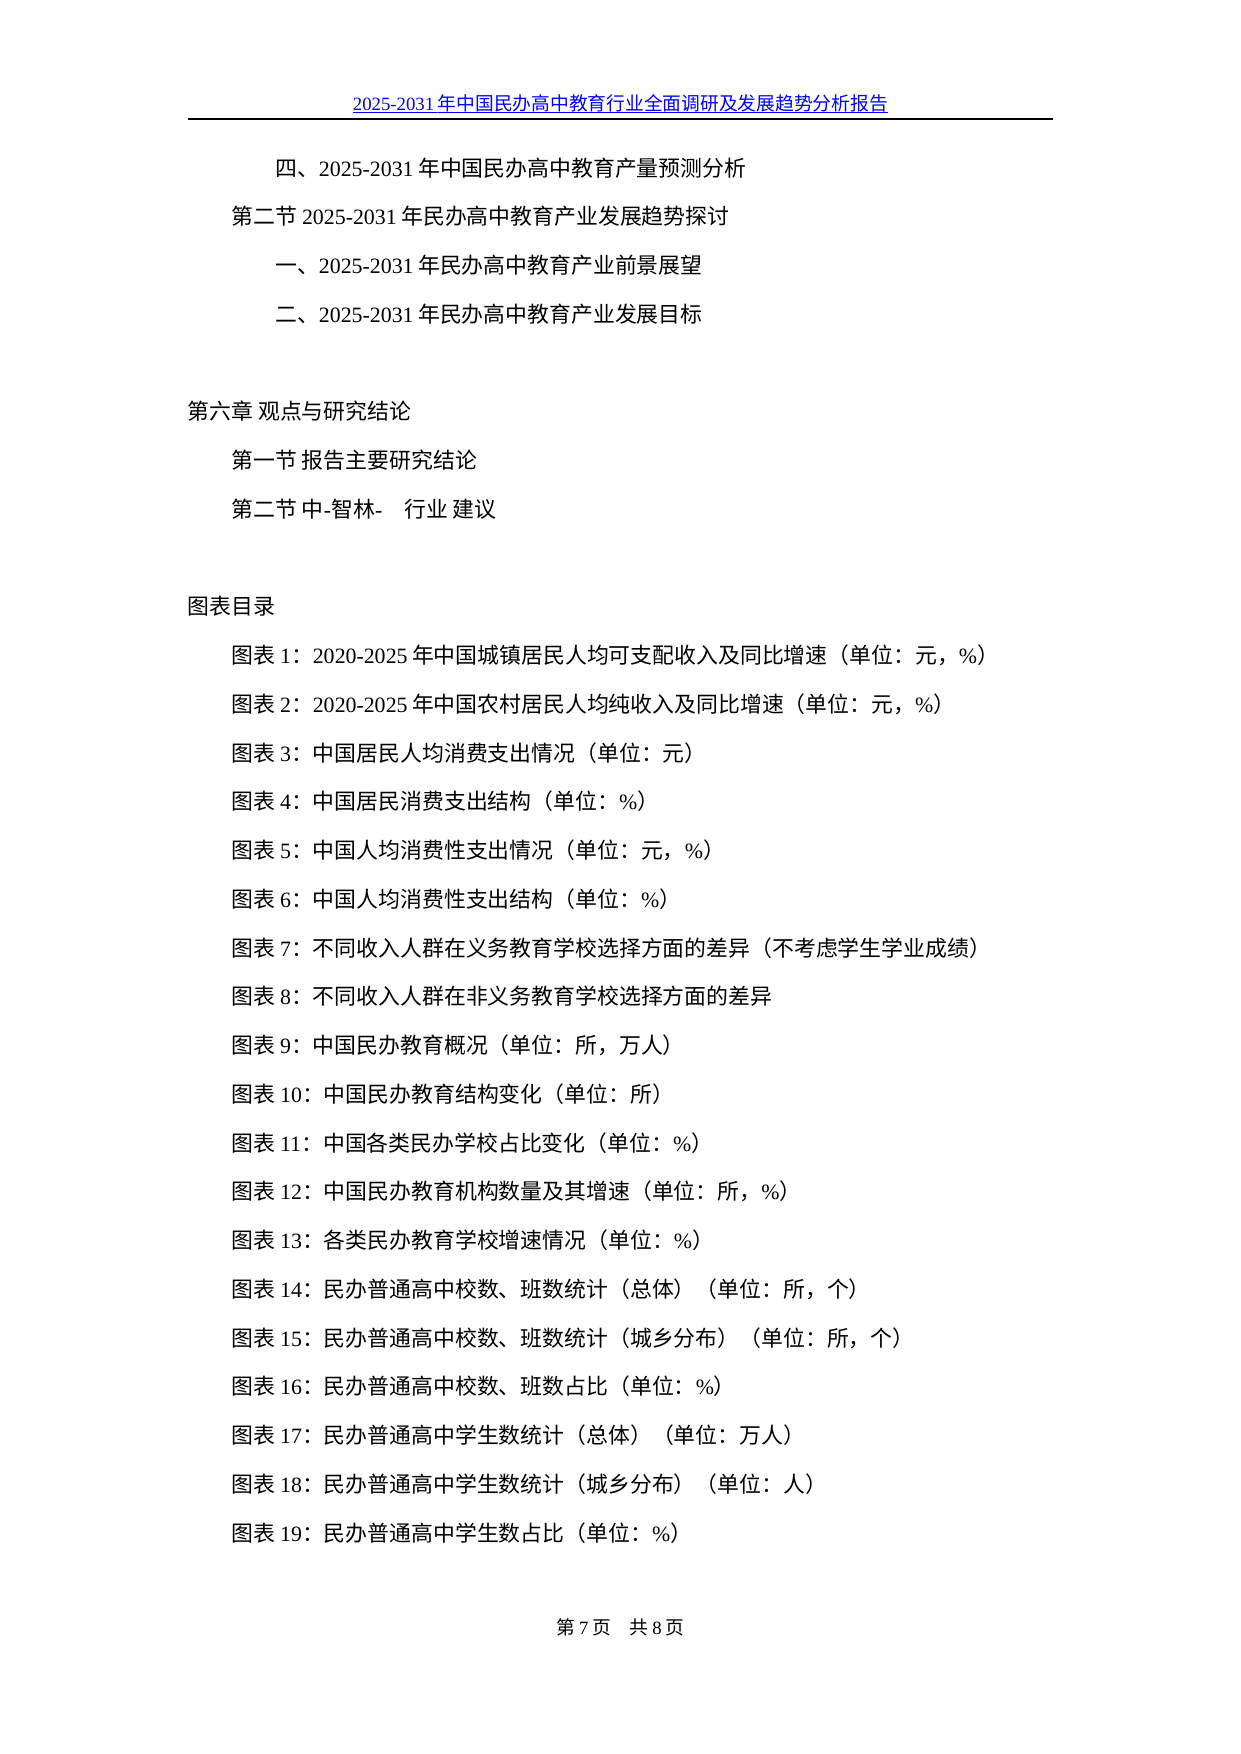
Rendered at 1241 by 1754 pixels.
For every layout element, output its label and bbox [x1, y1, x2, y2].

text [187, 150, 1053, 1548]
